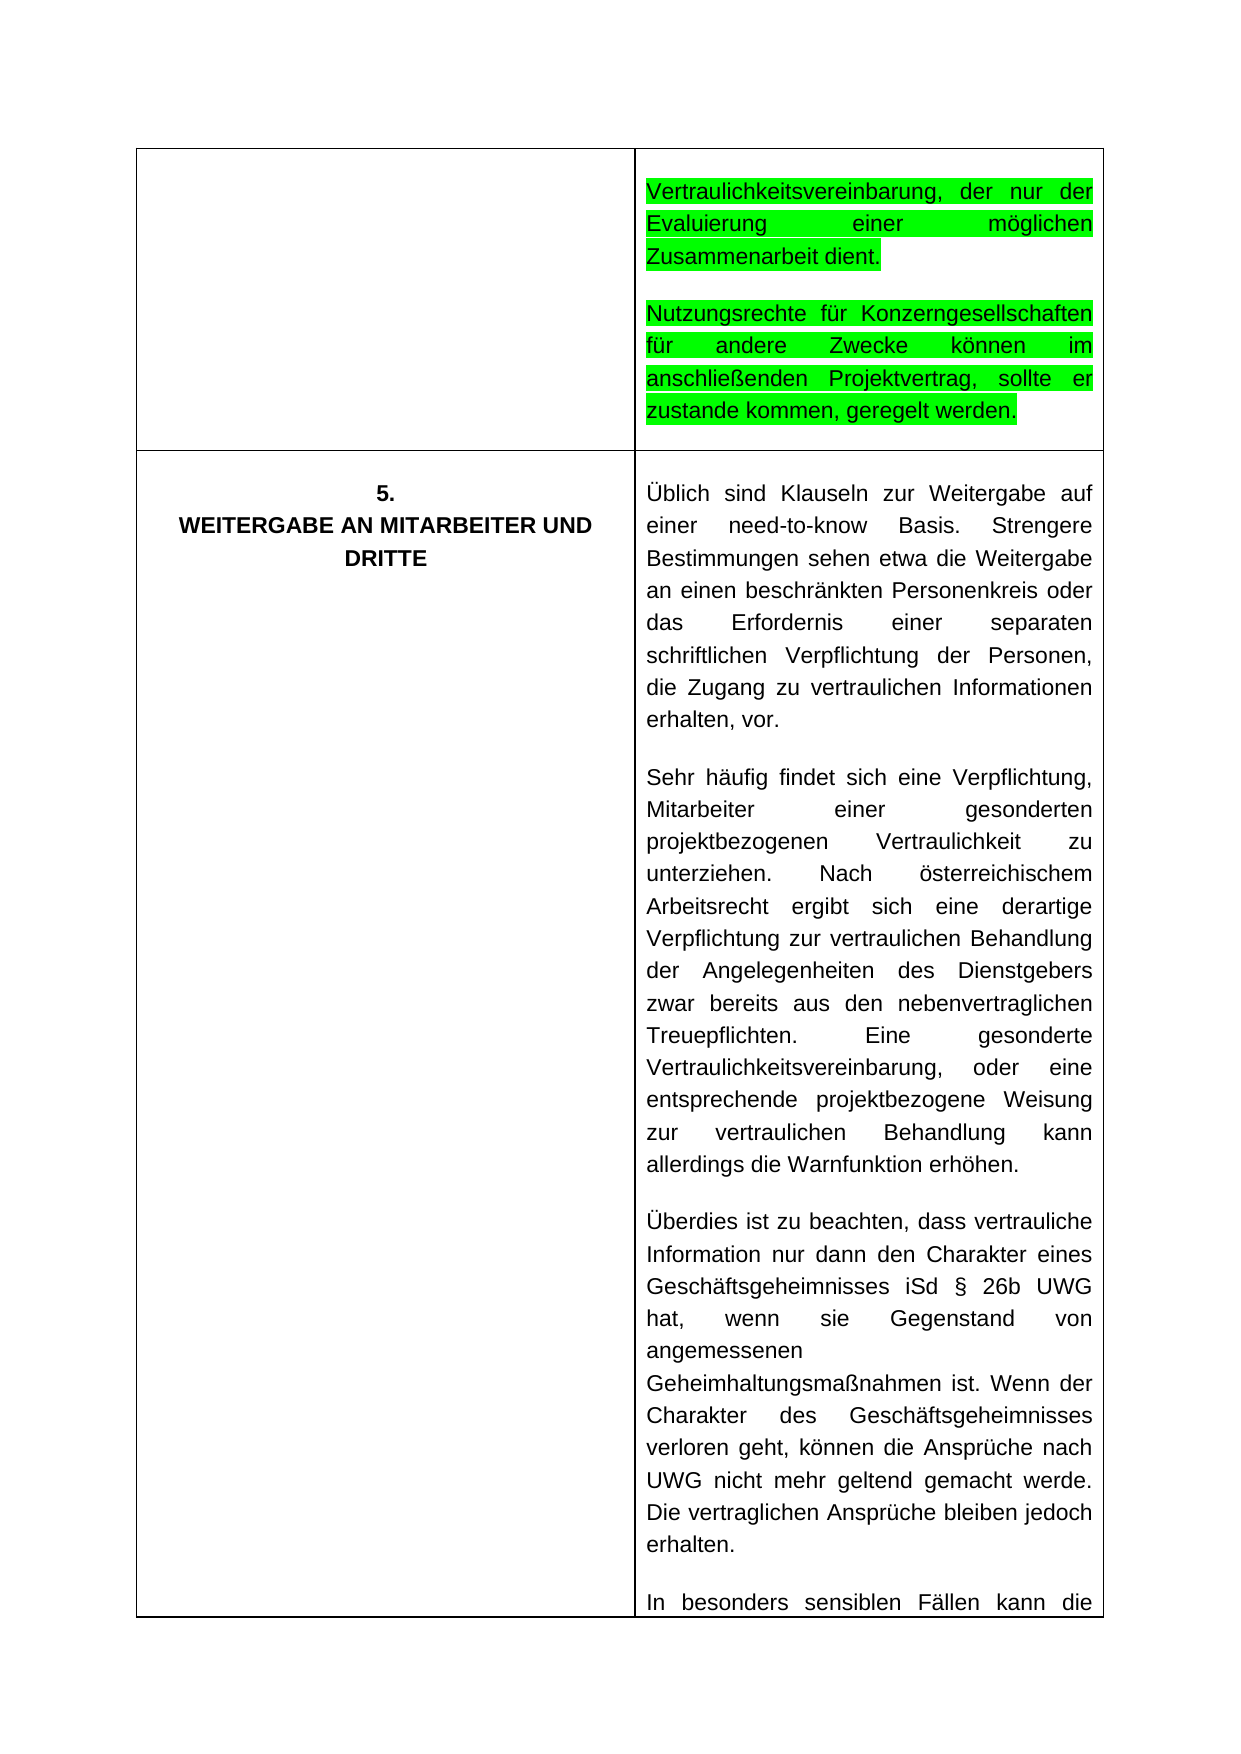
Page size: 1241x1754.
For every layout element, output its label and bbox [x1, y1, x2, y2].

table_cell [137, 451, 634, 1616]
table_cell [137, 149, 634, 450]
table_cell [636, 451, 1103, 1616]
table_cell [636, 149, 1103, 450]
